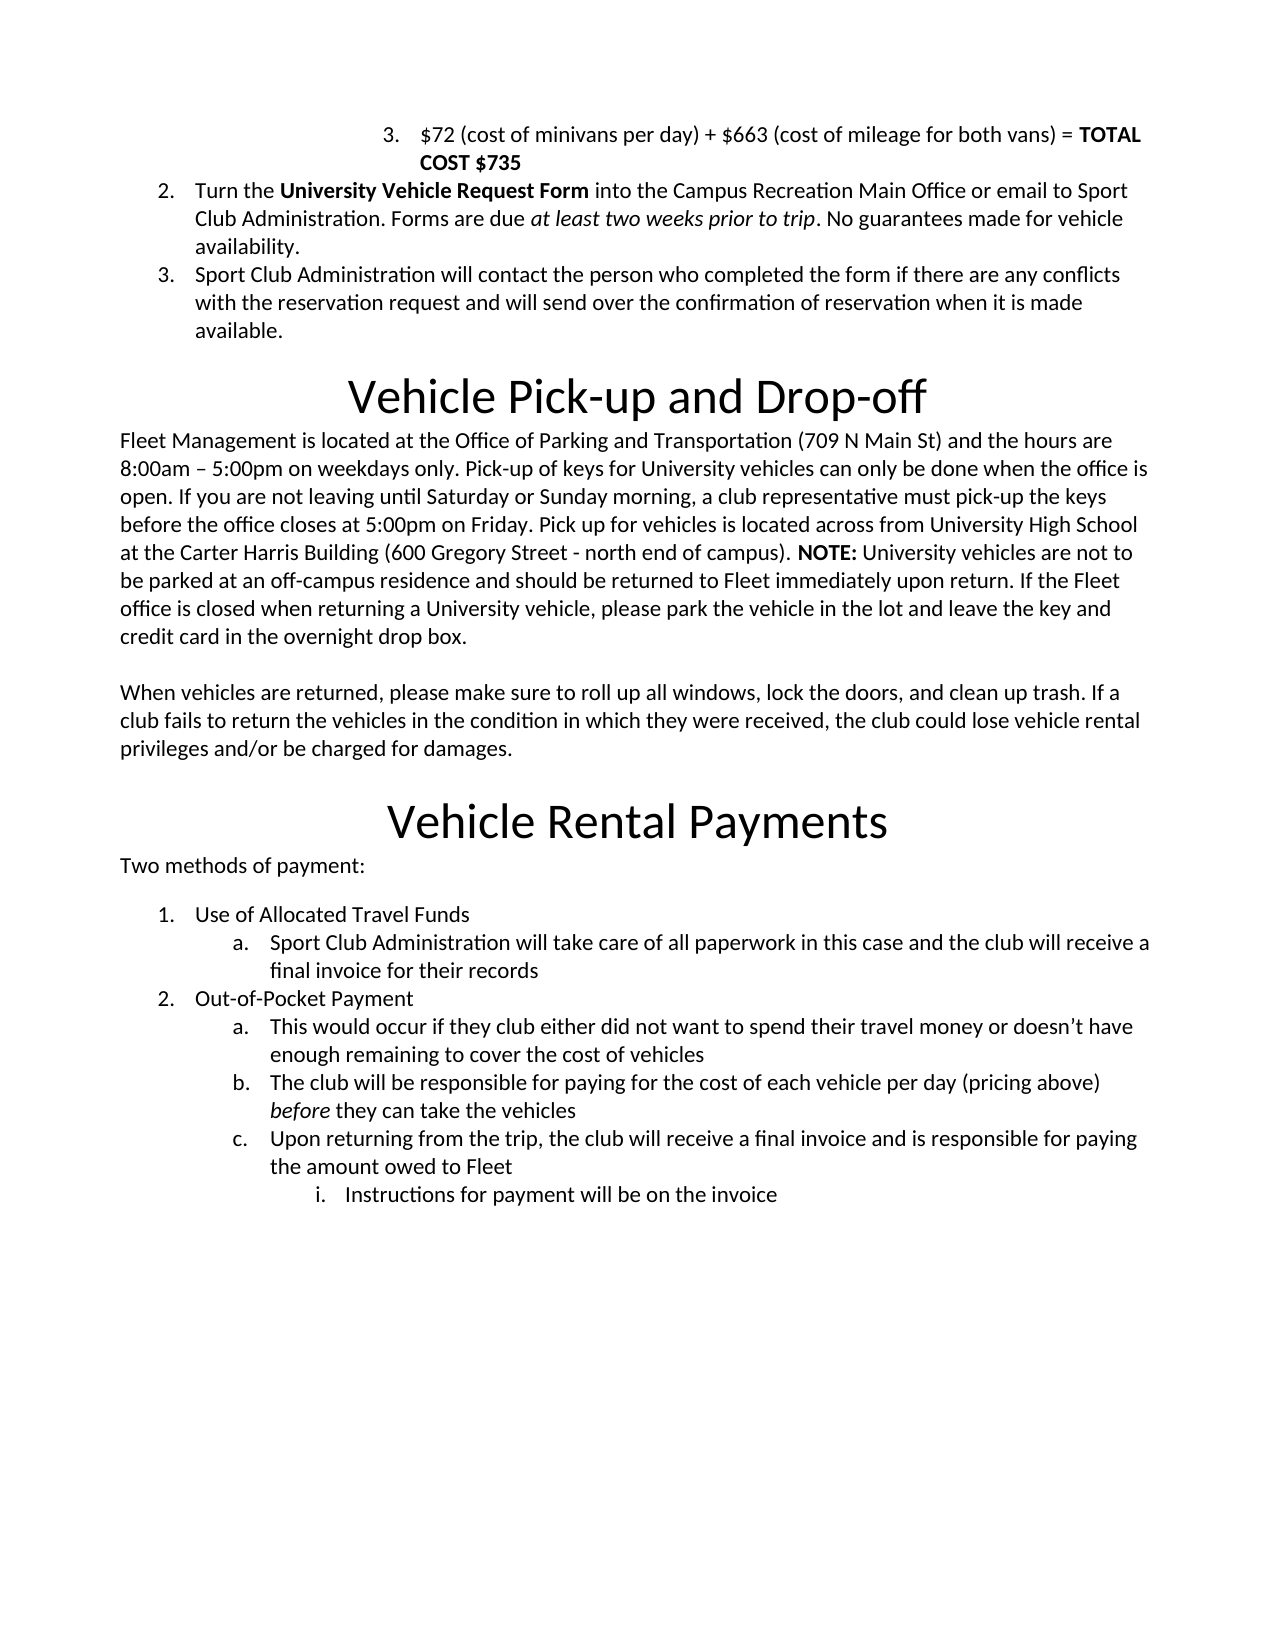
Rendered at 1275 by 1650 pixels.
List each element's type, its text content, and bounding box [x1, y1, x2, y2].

list The club will be responsible for paying for the cost of each vehicle per day (pricing above) before they can take the vehicles [232, 1068, 1155, 1124]
list This would occur if they club either did not want to spend their travel money or doesn’t have enough remaining to cover the cost of vehicles [232, 1012, 1155, 1068]
text Vehicle Pick-up and Drop-off [120, 365, 1155, 426]
text When vehicles are returned, please make sure to roll up all windows, lock the doors, and clean up trash. If a club fails to return the vehicles in the condition in which they were received, the club could lose vehicle rental privileges and/or be charged for damages. [120, 678, 1155, 762]
list Upon returning from the trip, the club will receive a final invoice and is responsible for paying the amount owed to Fleet [232, 1124, 1155, 1180]
list Turn the University Vehicle Request Form into the Campus Recreation Main Office or email to Sport Club Administration. Forms are due at least two weeks prior to trip. No guarantees made for vehicle availability. [157, 176, 1155, 260]
text Two methods of payment: [120, 851, 1155, 879]
text Fleet Management is located at the Office of Parking and Transportation (709 N Main St) and the hours are 8:00am – 5:00pm on weekdays only. Pick-up of keys for University vehicles can only be done when the office is open. If you are not leaving until Saturday or Sunday morning, a club representative must pick-up the keys before the office closes at 5:00pm on Friday. Pick up for vehicles is located across from University High School at the Carter Harris Building (600 Gregory Street - north end of campus). NOTE: University vehicles are not to be parked at an off-campus residence and should be returned to Fleet immediately upon return. If the Fleet office is closed when returning a University vehicle, please park the vehicle in the lot and leave the key and credit card in the overnight drop box. [120, 426, 1155, 650]
list Sport Club Administration will contact the person who completed the form if there are any conflicts with the reservation request and will send over the confirmation of reservation when it is made available. [157, 260, 1155, 344]
list Instructions for payment will be on the invoice [326, 1180, 1155, 1208]
text Vehicle Rental Payments [120, 790, 1155, 851]
list Use of Allocated Travel Funds [157, 900, 1155, 928]
list Sport Club Administration will take care of all paperwork in this case and the club will receive a final invoice for their records [232, 928, 1155, 984]
list $72 (cost of minivans per day) + $663 (cost of mileage for both vans) = TOTAL COST $735 [382, 120, 1155, 176]
list Out-of-Pocket Payment [157, 984, 1155, 1012]
